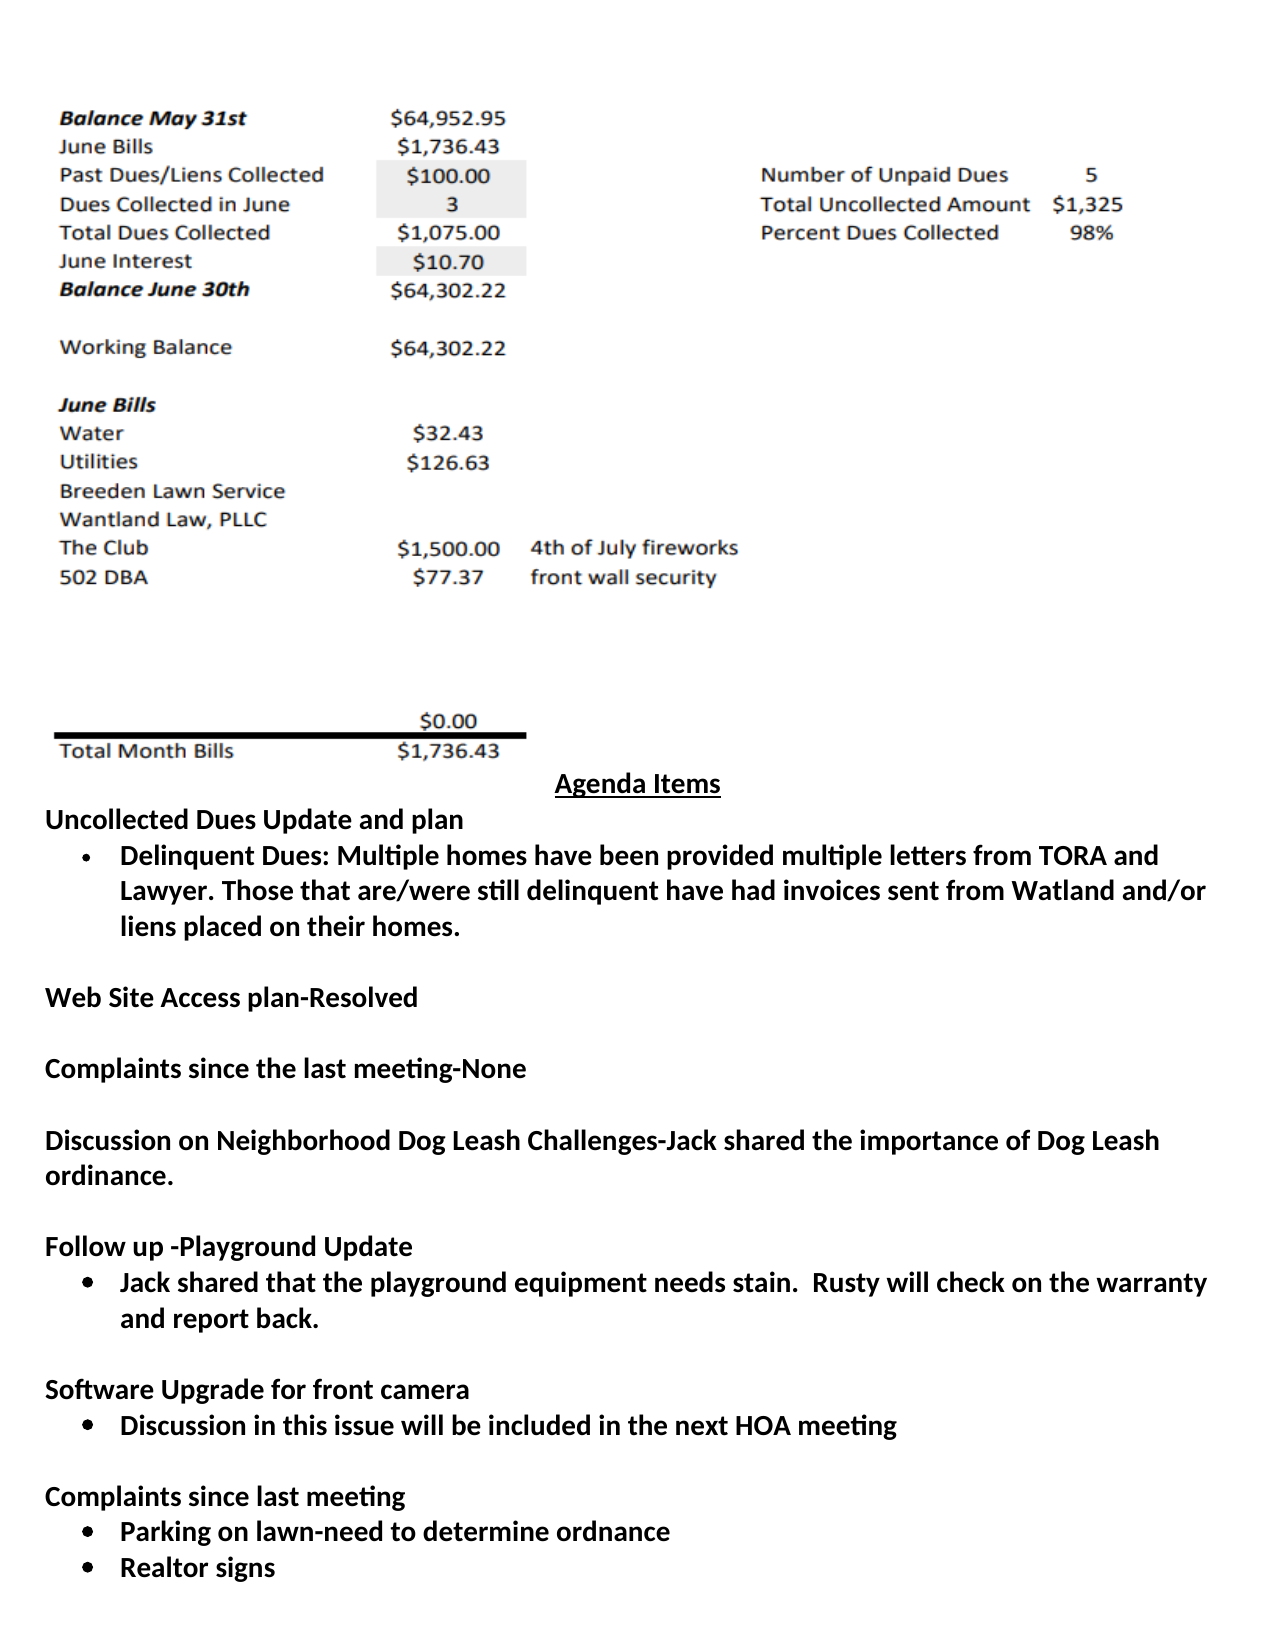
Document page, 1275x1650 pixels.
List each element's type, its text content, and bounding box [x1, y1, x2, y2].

text Complaints since last meeting [45, 1478, 1230, 1513]
text Agenda Items [45, 765, 1230, 801]
picture [45, 101, 1185, 766]
text Web Site Access plan-Resolved [45, 979, 1230, 1015]
list Delinquent Dues: Multiple homes have been provided multiple letters from TORA and Lawyer. Those that are/were still delinquent have had invoices sent from Watland and/or liens placed on their homes. [82, 837, 1230, 943]
text Software Upgrade for front camera [45, 1371, 1230, 1407]
list Realtor signs [82, 1549, 1230, 1585]
text Complaints since the last meeting-None [45, 1050, 1230, 1086]
text Discussion on Neighborhood Dog Leash Challenges-Jack shared the importance of Dog Leash ordinance. [45, 1122, 1230, 1193]
text Uncollected Dues Update and plan [45, 801, 1230, 837]
list Discussion in this issue will be included in the next HOA meeting [82, 1407, 1230, 1442]
text Follow up -Playground Update [45, 1228, 1230, 1264]
list Jack shared that the playground equipment needs stain. Rusty will check on the warranty and report back. [82, 1264, 1230, 1335]
list Parking on lawn-need to determine ordnance [82, 1513, 1230, 1549]
